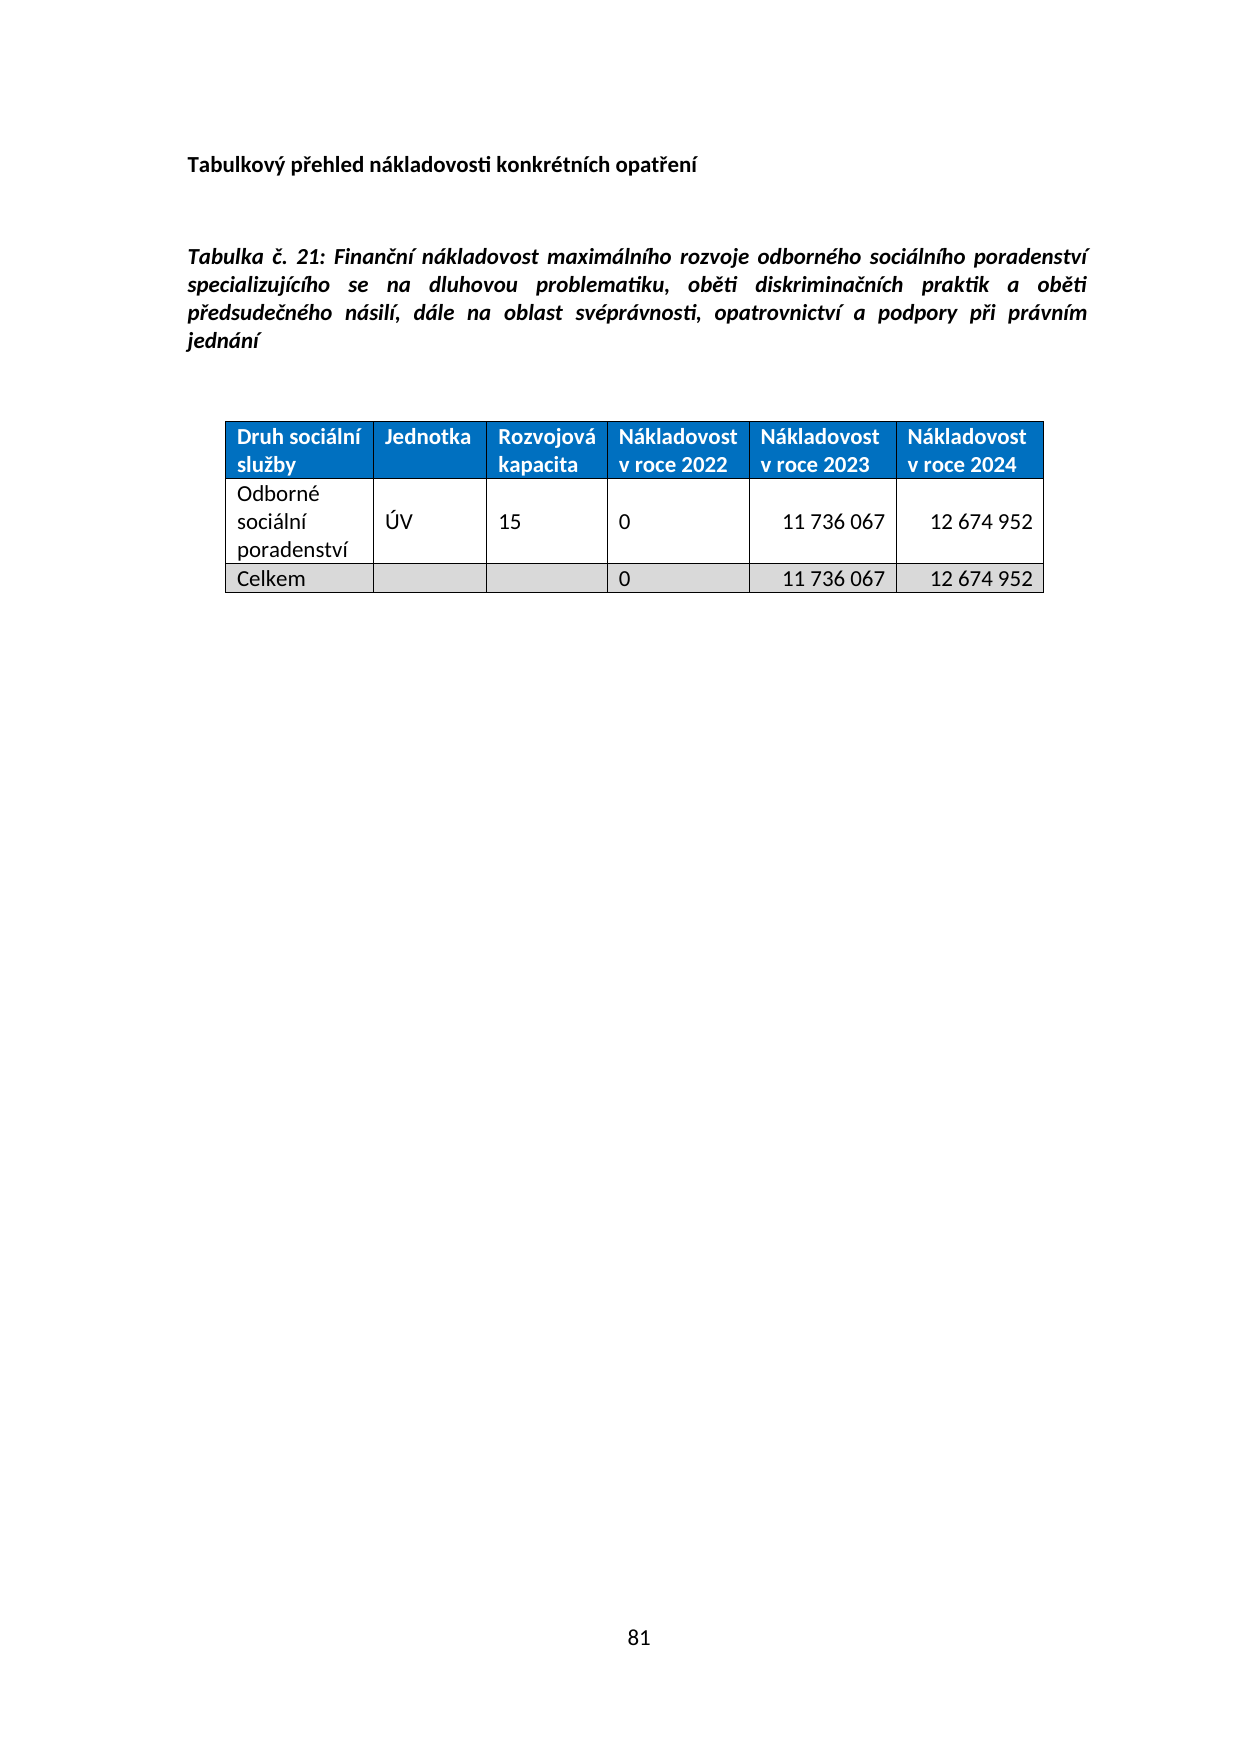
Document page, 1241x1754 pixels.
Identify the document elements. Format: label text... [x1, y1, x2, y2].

table_header Jednotka [374, 422, 486, 478]
table_cell 11 736 067 [750, 564, 896, 592]
table_cell 12 674 952 [897, 479, 1043, 563]
table_cell ÚV [374, 479, 486, 563]
table_cell Odborné sociální poradenství [226, 479, 373, 563]
table_cell 0 [608, 564, 749, 592]
table_header Druh sociální služby [226, 422, 373, 478]
table_header Nákladovost v roce 2022 [608, 422, 749, 478]
table_cell Celkem [226, 564, 373, 592]
table_cell 11 736 067 [750, 479, 896, 563]
text Tabulka č. 21: Finanční nákladovost maximálního rozvoje odborného sociálního poradenství specializujícího se na dluhovou problematiku, oběti diskriminačních praktik a oběti předsudečného násilí, dále na oblast svéprávnosti, opatrovnictví a podpory při právním jednání [187, 242, 1090, 354]
table_cell 0 [608, 479, 749, 563]
table_cell [487, 564, 607, 592]
text Tabulkový přehled nákladovosti konkrétních opatření [187, 150, 1090, 178]
table_cell 12 674 952 [897, 564, 1043, 592]
table_cell 15 [487, 479, 607, 563]
table_header Rozvojová kapacita [487, 422, 607, 478]
table_header Nákladovost v roce 2023 [750, 422, 896, 478]
table_header Nákladovost v roce 2024 [897, 422, 1043, 478]
table_cell [374, 564, 486, 592]
